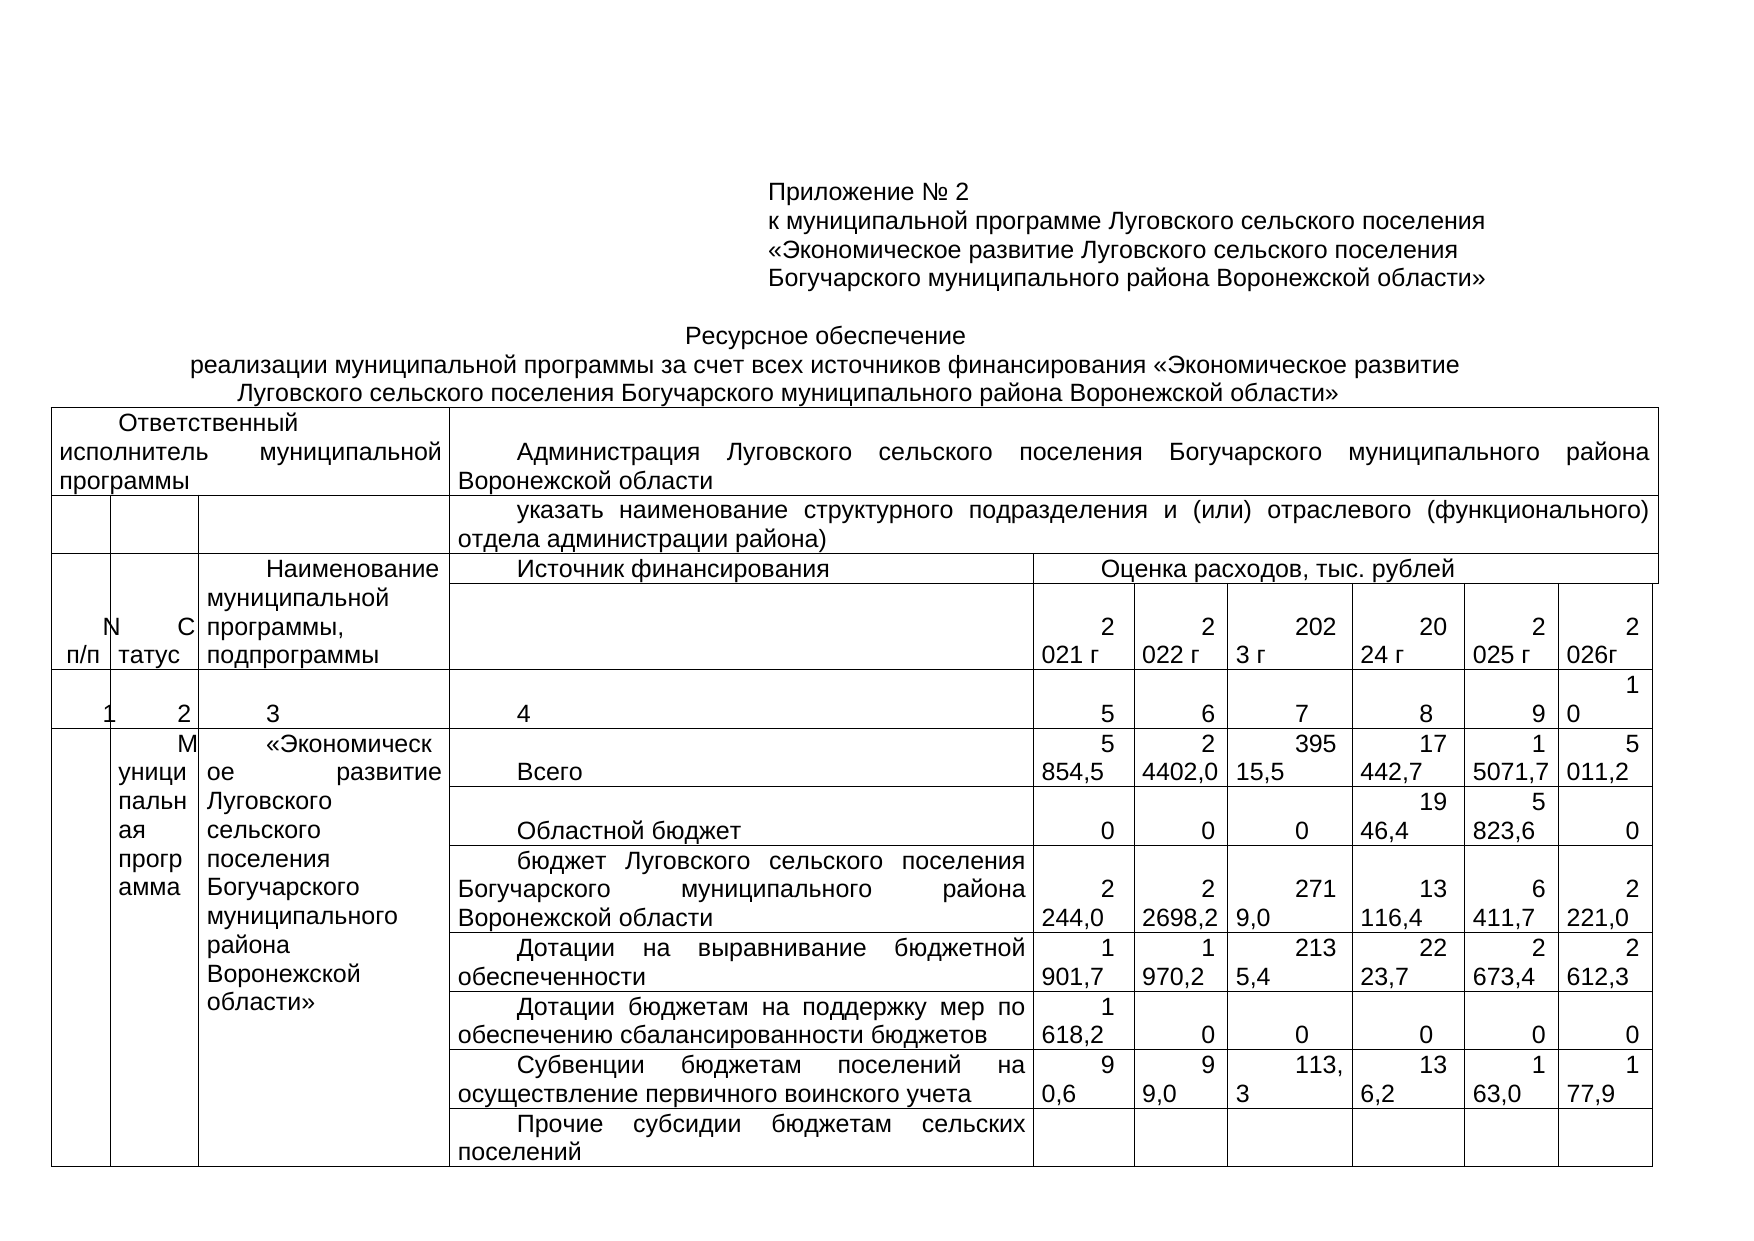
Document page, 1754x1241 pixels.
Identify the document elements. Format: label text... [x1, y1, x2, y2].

table_cell 0 [1465, 992, 1558, 1049]
table_header Администрация Луговского сельского поселения Богучарского муниципального района Воронежской области [450, 408, 1658, 494]
table_cell 0 [1034, 787, 1134, 845]
table_cell Субвенции бюджетам поселений на осуществление первичного воинского учета [450, 1050, 1033, 1108]
table_cell [1353, 1109, 1464, 1166]
table_cell [52, 729, 110, 1166]
table_cell Дотации на выравнивание бюджетной обеспеченности [450, 933, 1033, 991]
table_cell Дотации бюджетам на поддержку мер по обеспечению сбалансированности бюджетов [450, 992, 1033, 1049]
table_cell 136,2 [1353, 1050, 1464, 1108]
text к муниципальной программе Луговского сельского поселения [709, 206, 1518, 235]
text Приложение № 2 [709, 177, 1518, 206]
table_cell Областной бюджет [450, 787, 1033, 845]
table_cell указать наименование структурного подразделения и (или) отраслевого (функционального) отдела администрации района) [450, 496, 1658, 553]
table_cell 2024 г [1353, 584, 1464, 669]
table_cell 5 [1034, 670, 1134, 728]
text Богучарского муниципального района Воронежской области» [709, 263, 1518, 292]
table_cell 163,0 [1465, 1050, 1558, 1108]
table_cell 24402,0 [1135, 729, 1227, 786]
text «Экономическое развитие Луговского сельского поселения [709, 235, 1518, 263]
table_cell 2022 г [1135, 584, 1227, 669]
table_cell [450, 584, 1033, 669]
text Ресурсное обеспечение [59, 321, 1518, 350]
table_cell 1946,4 [1353, 787, 1464, 845]
table_cell Всего [450, 729, 1033, 786]
table_cell 2673,4 [1465, 933, 1558, 991]
table_cell 2244,0 [1034, 846, 1134, 932]
table_header Ответственный исполнитель муниципальной программы [52, 408, 449, 494]
table_cell 0 [1559, 992, 1652, 1049]
table_cell [1465, 1109, 1558, 1166]
table_cell 0 [1228, 992, 1352, 1049]
table_cell 99,0 [1135, 1050, 1227, 1108]
table_cell 2 [111, 670, 198, 728]
table_cell 1970,2 [1135, 933, 1227, 991]
table_cell [1034, 1109, 1134, 1166]
table_cell N п/п [52, 554, 110, 669]
table_cell 1618,2 [1034, 992, 1134, 1049]
table_cell Статус [111, 554, 198, 669]
table_cell 2021 г [1034, 584, 1134, 669]
table_cell 2612,3 [1559, 933, 1652, 991]
table_cell 6 [1135, 670, 1227, 728]
table_cell Источник финансирования [450, 554, 1033, 583]
table_cell 17442,7 [1353, 729, 1464, 786]
table_cell 5011,2 [1559, 729, 1652, 786]
table_cell [1228, 1109, 1352, 1166]
table_cell 90,6 [1034, 1050, 1134, 1108]
table_cell 1901,7 [1034, 933, 1134, 991]
table_cell 10 [1559, 670, 1652, 728]
table_cell 9 [1465, 670, 1558, 728]
table_cell 13116,4 [1353, 846, 1464, 932]
table_cell Наименование муниципальной программы, подпрограммы [199, 554, 449, 669]
table_cell 0 [1135, 787, 1227, 845]
table_cell Муниципальная программа [111, 729, 198, 1166]
table_cell 1 [52, 670, 110, 728]
table_cell 8 [1353, 670, 1464, 728]
table_cell 2221,0 [1559, 846, 1652, 932]
table_cell 2719,0 [1228, 846, 1352, 932]
table_cell [111, 496, 198, 553]
table_cell 6411,7 [1465, 846, 1558, 932]
table_cell 113,3 [1228, 1050, 1352, 1108]
table_cell 7 [1228, 670, 1352, 728]
table_cell 2026г [1559, 584, 1652, 669]
table_cell [1559, 1109, 1652, 1166]
table_cell 0 [1135, 992, 1227, 1049]
table_cell Оценка расходов, тыс. рублей [1034, 554, 1658, 583]
table_cell 22698,2 [1135, 846, 1227, 932]
table_cell 0 [1353, 992, 1464, 1049]
table_cell 0 [1228, 787, 1352, 845]
table_cell 2025 г [1465, 584, 1558, 669]
table_cell 4 [450, 670, 1033, 728]
table_cell [52, 496, 110, 553]
table_cell 5854,5 [1034, 729, 1134, 786]
table_cell бюджет Луговского сельского поселения Богучарского муниципального района Воронежской области [450, 846, 1033, 932]
table_cell 15071,7 [1465, 729, 1558, 786]
table_cell 0 [1559, 787, 1652, 845]
table_cell 3 [199, 670, 449, 728]
table_cell 39515,5 [1228, 729, 1352, 786]
table_cell 2135,4 [1228, 933, 1352, 991]
table_cell 2023 г [1228, 584, 1352, 669]
table_cell 5823,6 [1465, 787, 1558, 845]
text реализации муниципальной программы за счет всех источников финансирования «Экономическое развитие Луговского сельского поселения Богучарского муниципального района Воронежской области» [59, 350, 1518, 407]
table_cell «Экономическое развитие Луговского сельского поселения Богучарского муниципального района Воронежской области» [199, 729, 449, 1166]
table_cell 2223,7 [1353, 933, 1464, 991]
table_cell 177,9 [1559, 1050, 1652, 1108]
table_cell Прочие субсидии бюджетам сельских поселений [450, 1109, 1033, 1166]
table_cell [1135, 1109, 1227, 1166]
table_cell [199, 496, 449, 553]
